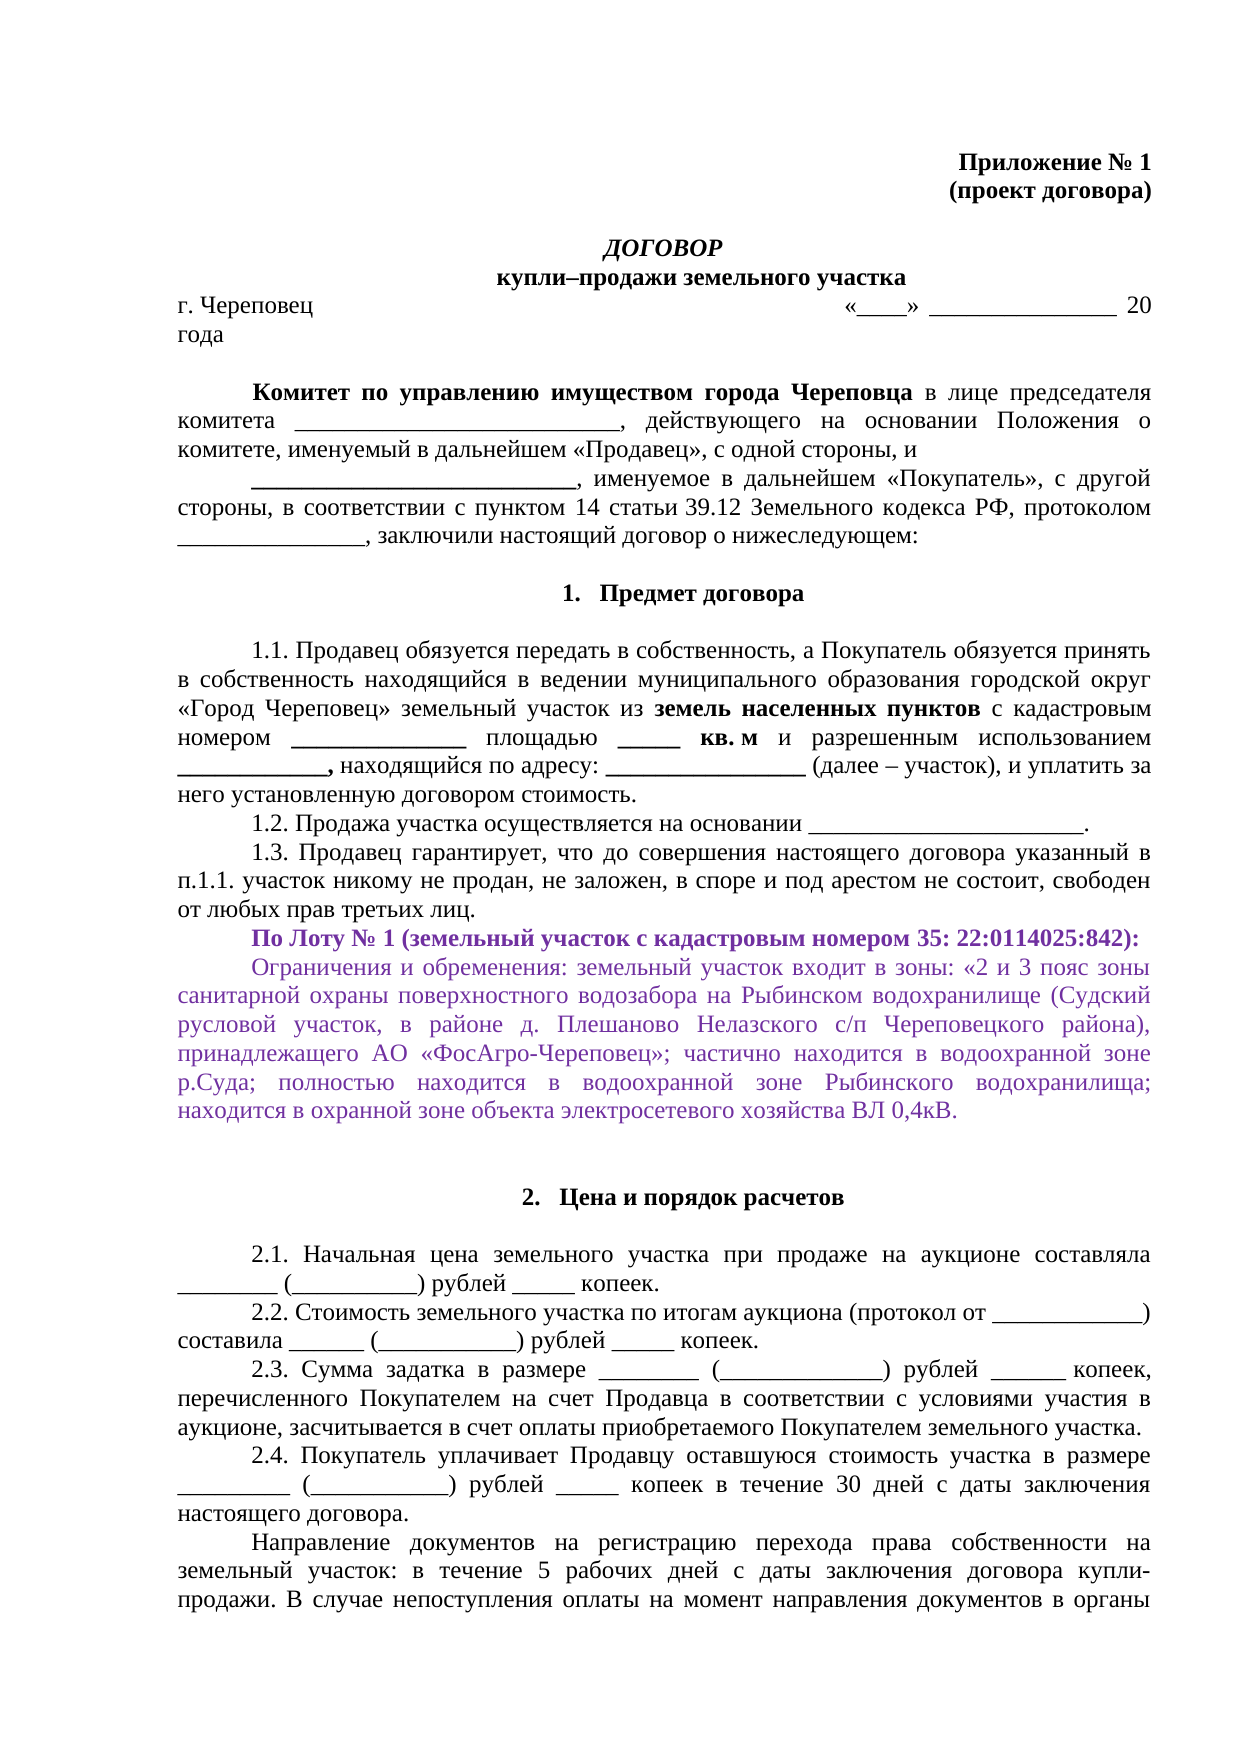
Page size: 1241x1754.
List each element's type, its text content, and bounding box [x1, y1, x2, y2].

text 1.1. Продавец обязуется передать в собственность, а Покупатель обязуется принять в собственность находящийся в ведении муниципального образования городской округ «Город Череповец» земельный участок из земель населенных пунктов с кадастровым номером ______________ площадью _____ кв. м и разрешенным использованием ____________, находящийся по адресу: ________________ (далее – участок), и уплатить за него установленную договором стоимость. [177, 636, 1152, 808]
text 2.4. Покупатель уплачивает Продавцу оставшуюся стоимость участка в размере _________ (___________) рублей _____ копеек в течение 30 дней с даты заключения настоящего договора. [177, 1441, 1152, 1527]
text Ограничения и обременения: земельный участок входит в зоны: «2 и 3 пояс зоны санитарной охраны поверхностного водозабора на Рыбинском водохранилище (Судский русловой участок, в районе д. Плешаново Нелазского с/п Череповецкого района), принадлежащего АО «ФосАгро-Череповец»; частично находится в водоохранной зоне р.Суда; полностью находится в водоохранной зоне Рыбинского водохранилища; находится в охранной зоне объекта электросетевого хозяйства ВЛ 0,4кВ. [177, 952, 1152, 1124]
text 1.2. Продажа участка осуществляется на основании ______________________. [177, 808, 1152, 837]
text купли–продажи земельного участка [177, 262, 1152, 291]
text ДОГОВОР [177, 233, 1152, 262]
text По Лоту № 1 (земельный участок с кадастровым номером 35: 22:0114025:842): [177, 923, 1152, 952]
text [177, 1527, 1152, 1613]
text Комитет по управлению имуществом города Череповца в лице председателя комитета __________________________, действующего на основании Положения о комитете, именуемый в дальнейшем «Продавец», с одной стороны, и [177, 377, 1152, 463]
text 2.3. Сумма задатка в размере ________ (_____________) рублей ______ копеек, перечисленного Покупателем на счет Продавца в соответствии с условиями участия в аукционе, засчитывается в счет оплаты приобретаемого Покупателем земельного участка. [177, 1354, 1152, 1441]
text (проект договора) [177, 176, 1152, 204]
text г. Череповец «____» _______________ 20 года [177, 291, 1152, 348]
text 2.1. Начальная цена земельного участка при продаже на аукционе составляла ________ (__________) рублей _____ копеек. [177, 1239, 1152, 1297]
text 2.2. Стоимость земельного участка по итогам аукциона (протокол от ____________) составила ______ (___________) рублей _____ копеек. [177, 1297, 1152, 1354]
text 1.3. Продавец гарантирует, что до совершения настоящего договора указанный в п.1.1. участок никому не продан, не заложен, в споре и под арестом не состоит, свободен от любых прав третьих лиц. [177, 837, 1152, 923]
text Приложение № 1 [177, 147, 1152, 176]
list Предмет договора [215, 578, 1152, 607]
text __________________________, именуемое в дальнейшем «Покупатель», с другой стороны, в соответствии с пунктом 14 статьи 39.12 Земельного кодекса РФ, протоколом _______________, заключили настоящий договор о нижеследующем: [177, 463, 1152, 549]
list Цена и порядок расчетов [215, 1182, 1152, 1211]
